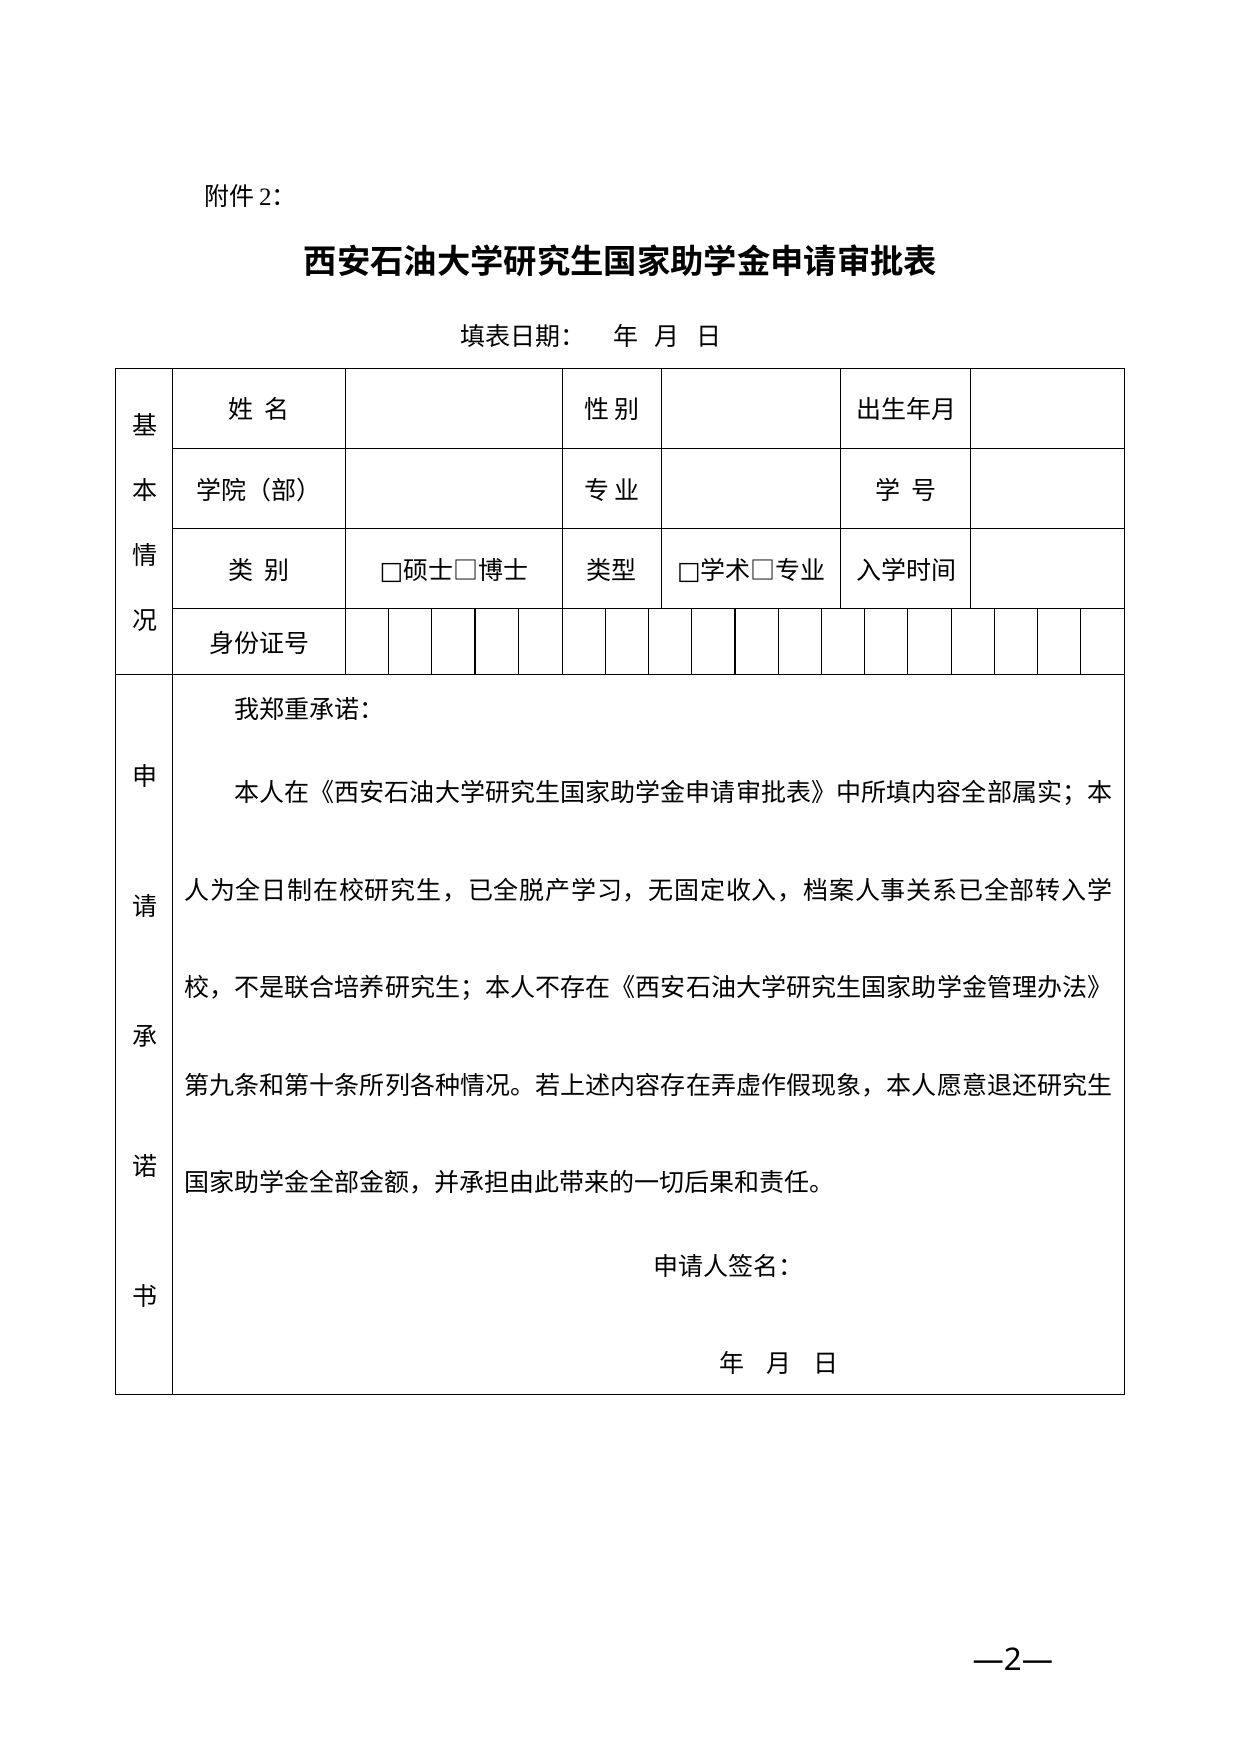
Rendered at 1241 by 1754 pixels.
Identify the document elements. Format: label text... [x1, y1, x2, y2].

table_cell [971, 529, 1124, 608]
table_cell [346, 609, 388, 674]
table_cell 身份证号 [173, 609, 345, 674]
table_header 基 本 情 况 [116, 369, 172, 674]
table_cell [476, 609, 518, 674]
table_cell [736, 609, 778, 674]
table_cell [649, 609, 691, 674]
table_header 性 别 [563, 369, 661, 448]
table_cell [971, 449, 1124, 528]
table_cell 学院（部） [173, 449, 345, 528]
table_cell 我郑重承诺： 本人在《西安石油大学研究生国家助学金申请审批表》中所填内容全部属实；本人为全日制在校研究生，已全脱产学习，无固定收入，档案人事关系已全部转入学校，不是联合培养研究生；本人不存在《西安石油大学研究生国家助学金管理办法》第九条和第十条所列各种情况。若上述内容存在弄虚作假现象，本人愿意退还研究生国家助学金全部金额，并承担由此带来的一切后果和责任。 申请人签名： 年 月 日 [173, 675, 1124, 1394]
table_cell 类型 [563, 529, 661, 608]
table_cell [952, 609, 994, 674]
table_cell [995, 609, 1037, 674]
table_cell □学术□专业 [662, 529, 840, 608]
table_cell 入学时间 [841, 529, 970, 608]
table_cell [662, 449, 840, 528]
table_cell [606, 609, 648, 674]
table_header [346, 369, 562, 448]
table_cell 申 请 承 诺 书 [116, 675, 172, 1394]
table_cell [779, 609, 821, 674]
table_cell [1081, 609, 1124, 674]
table_header 姓 名 [173, 369, 345, 448]
table_cell [389, 609, 431, 674]
table_cell 专 业 [563, 449, 661, 528]
table_cell [822, 609, 864, 674]
table_header 出生年月 [841, 369, 970, 448]
table_cell □硕士□博士 [346, 529, 562, 608]
table_header [662, 369, 840, 448]
table_cell [692, 609, 734, 674]
table_cell [563, 609, 605, 674]
table_cell [908, 609, 951, 674]
table_cell [346, 449, 562, 528]
text 填表日期： 年 月 日 [187, 302, 1053, 367]
text 附件2： [187, 162, 1053, 227]
table_cell [519, 609, 562, 674]
table_cell 学 号 [841, 449, 970, 528]
table_cell [865, 609, 907, 674]
text 西安石油大学研究生国家助学金申请审批表 [187, 227, 1053, 292]
table_cell 类 别 [173, 529, 345, 608]
table_cell [1038, 609, 1080, 674]
table_header [971, 369, 1124, 448]
table_cell [432, 609, 474, 674]
